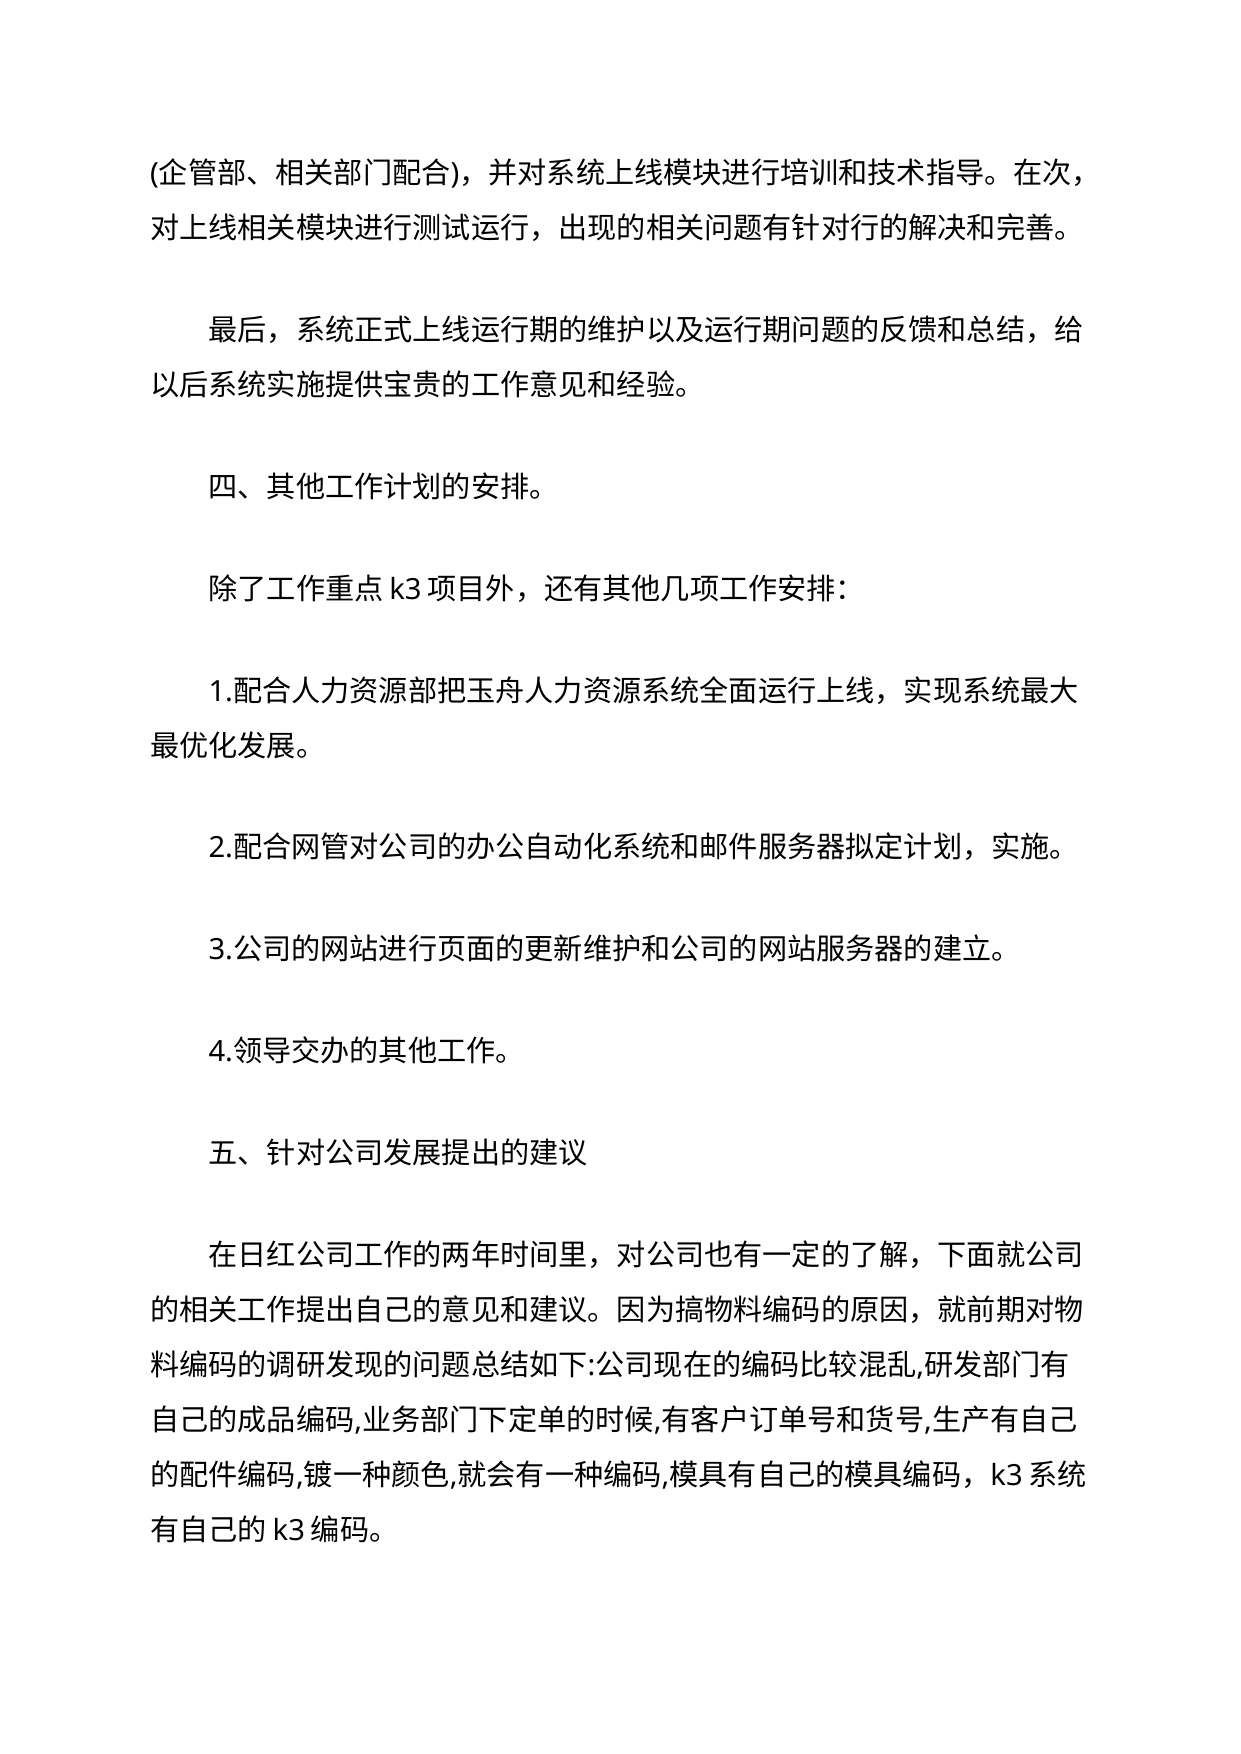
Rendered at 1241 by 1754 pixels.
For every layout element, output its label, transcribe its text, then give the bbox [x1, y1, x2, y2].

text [150, 150, 1090, 247]
text 在日红公司工作的两年时间里，对公司也有一定的了解，下面就公司的相关工作提出自己的意见和建议。因为搞物料编码的原因，就前期对物料编码的调研发现的问题总结如下:公司现在的编码比较混乱,研发部门有自己的成品编码,业务部门下定单的时候,有客户订单号和货号,生产有自己的配件编码,镀一种颜色,就会有一种编码,模具有自己的模具编码，k3系统有自己的k3编码。 [150, 1232, 1090, 1549]
text 五、针对公司发展提出的建议 [150, 1130, 1090, 1172]
text 除了工作重点k3项目外，还有其他几项工作安排： [150, 565, 1090, 608]
text 1.配合人力资源部把玉舟人力资源系统全面运行上线，实现系统最大最优化发展。 [150, 667, 1090, 764]
text 2.配合网管对公司的办公自动化系统和邮件服务器拟定计划，实施。 [150, 824, 1090, 866]
text 最后，系统正式上线运行期的维护以及运行期问题的反馈和总结，给以后系统实施提供宝贵的工作意见和经验。 [150, 307, 1090, 404]
text 四、其他工作计划的安排。 [150, 463, 1090, 506]
text 3.公司的网站进行页面的更新维护和公司的网站服务器的建立。 [150, 926, 1090, 968]
text 4.领导交办的其他工作。 [150, 1028, 1090, 1070]
